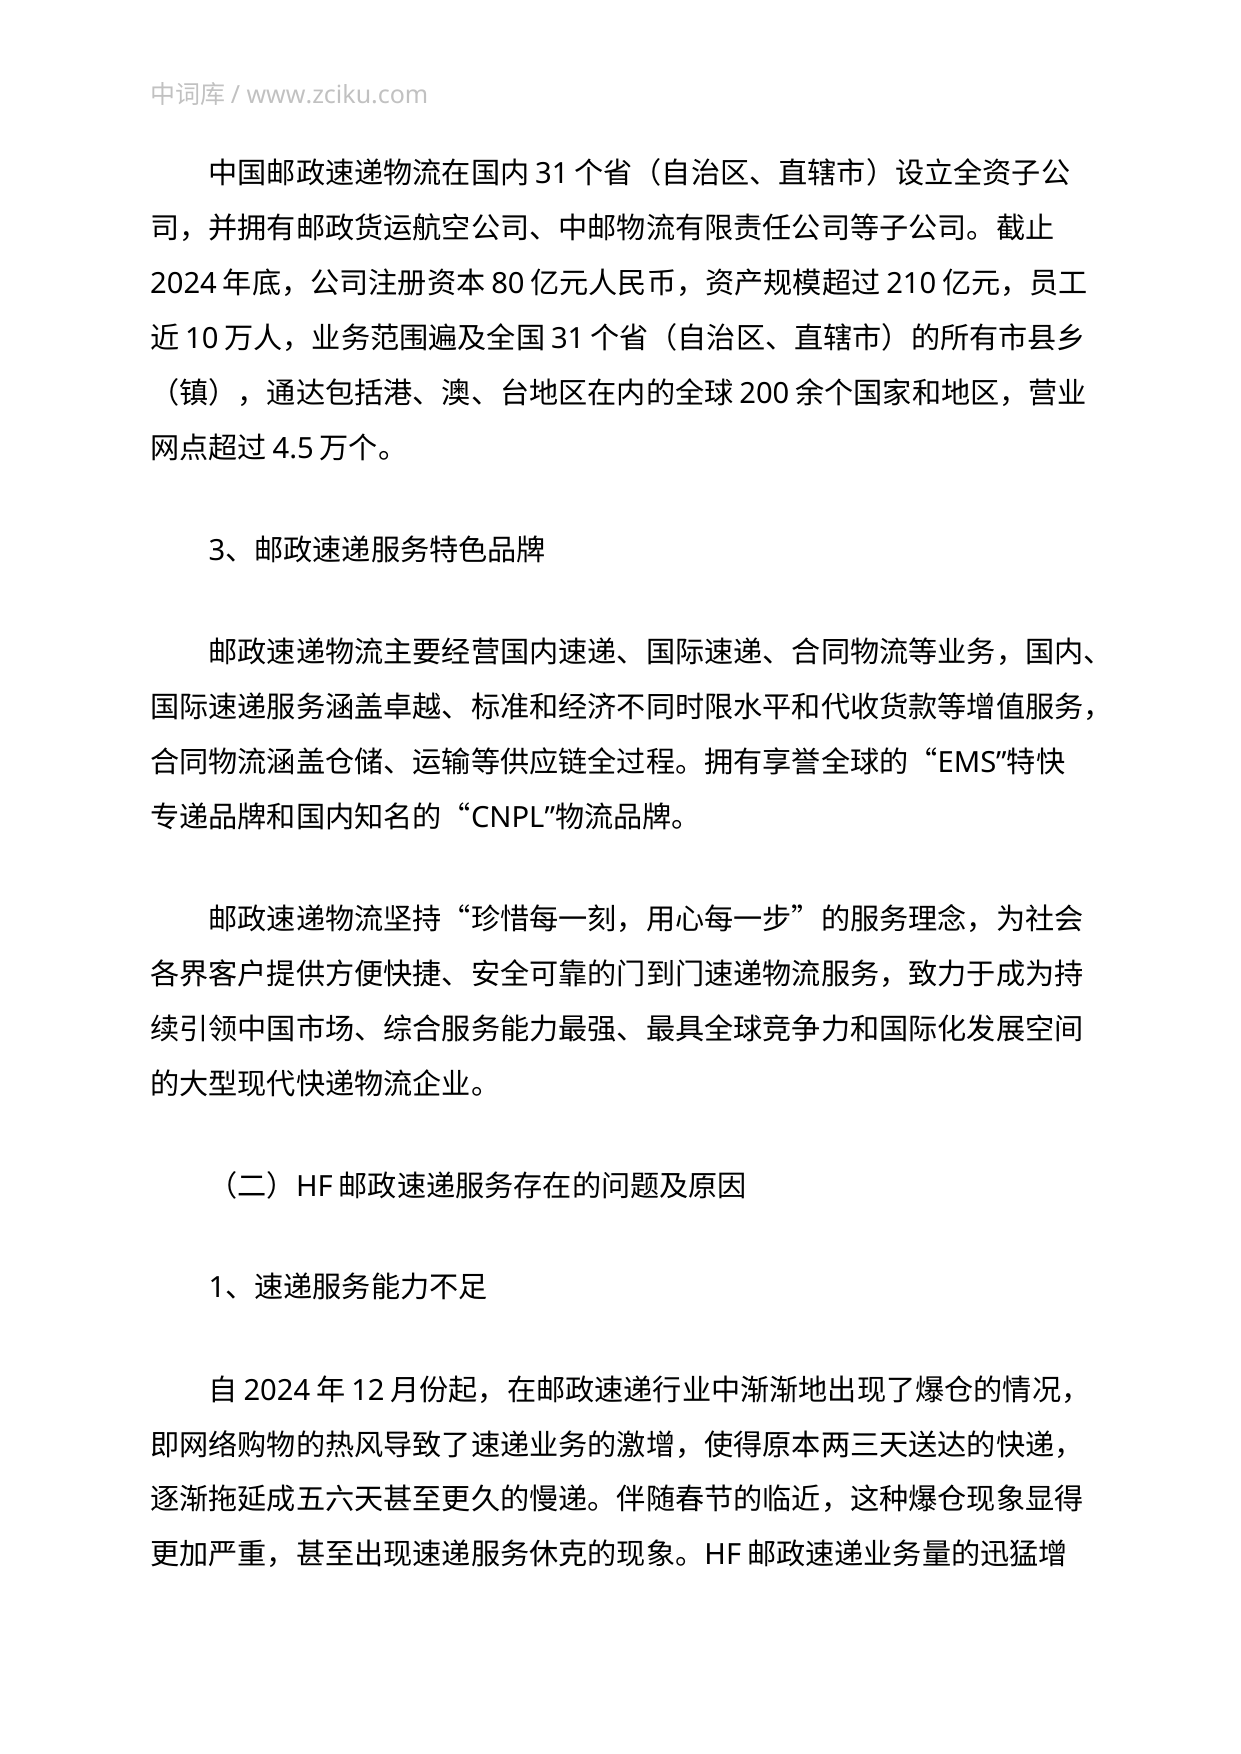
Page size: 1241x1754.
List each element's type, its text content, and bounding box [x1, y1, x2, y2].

text （二）HF邮政速递服务存在的问题及原因 [150, 1162, 1090, 1204]
text 1、速递服务能力不足 [150, 1264, 1090, 1306]
text 邮政速递物流坚持“珍惜每一刻，用心每一步”的服务理念，为社会各界客户提供方便快捷、安全可靠的门到门速递物流服务，致力于成为持续引领中国市场、综合服务能力最强、最具全球竞争力和国际化发展空间的大型现代快递物流企业。 [150, 896, 1090, 1103]
text 中国邮政速递物流在国内31个省（自治区、直辖市）设立全资子公司，并拥有邮政货运航空公司、中邮物流有限责任公司等子公司。截止2024年底，公司注册资本80亿元人民币，资产规模超过210亿元，员工近10万人，业务范围遍及全国31个省（自治区、直辖市）的所有市县乡（镇），通达包括港、澳、台地区在内的全球200余个国家和地区，营业网点超过4.5万个。 [150, 150, 1090, 467]
text 邮政速递物流主要经营国内速递、国际速递、合同物流等业务，国内、国际速递服务涵盖卓越、标准和经济不同时限水平和代收货款等增值服务，合同物流涵盖仓储、运输等供应链全过程。拥有享誉全球的“EMS”特快专递品牌和国内知名的“CNPL”物流品牌。 [150, 629, 1090, 836]
text 3、邮政速递服务特色品牌 [150, 527, 1090, 569]
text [150, 1366, 1090, 1573]
